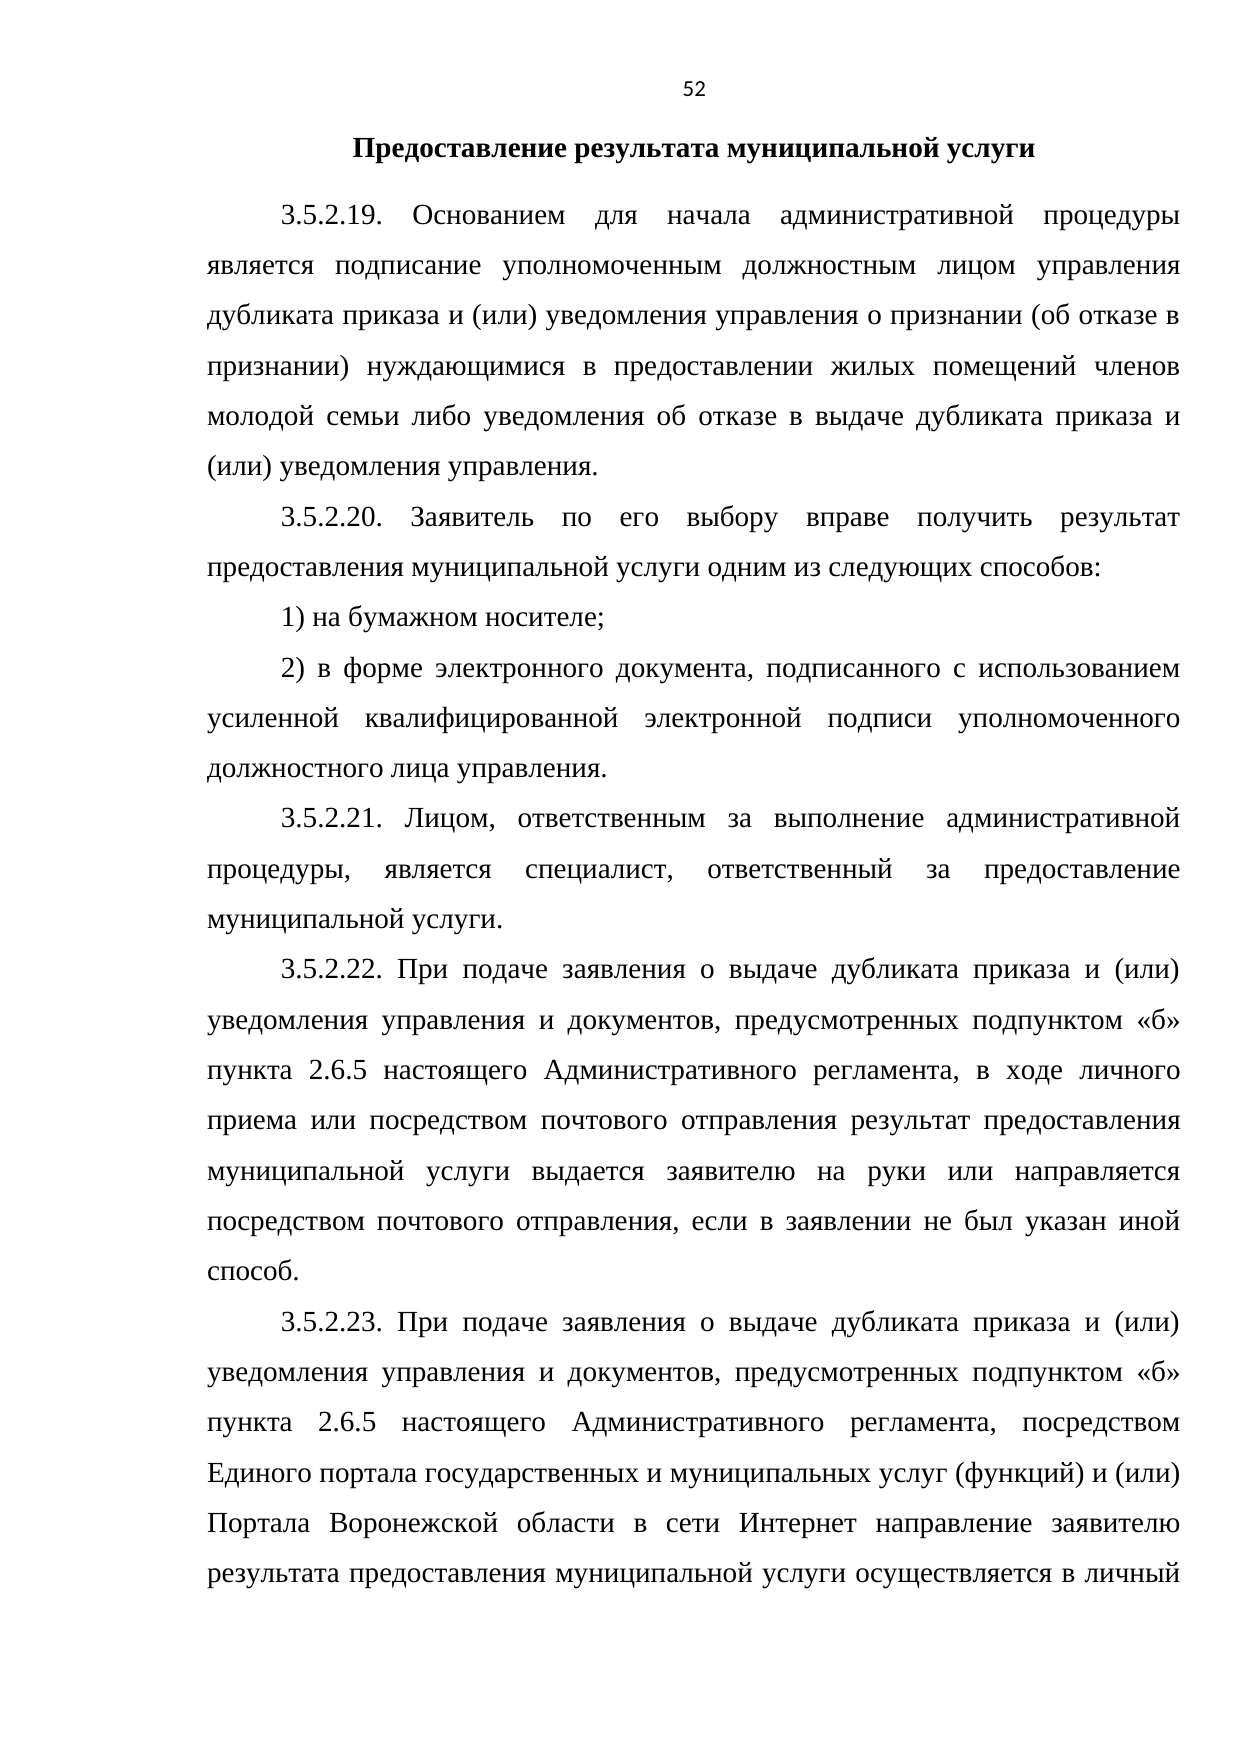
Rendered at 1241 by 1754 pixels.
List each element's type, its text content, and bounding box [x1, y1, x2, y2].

text Предоставление результата муниципальной услуги [207, 130, 1181, 163]
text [207, 1304, 1181, 1589]
text 3.5.2.19. Основанием для начала административной процедуры является подписание уполномоченным должностным лицом управления дубликата приказа и (или) уведомления управления о признании (об отказе в признании) нуждающимися в предоставлении жилых помещений членов молодой семьи либо уведомления об отказе в выдаче дубликата приказа и (или) уведомления управления. [207, 197, 1181, 482]
text 3.5.2.21. Лицом, ответственным за выполнение административной процедуры, является специалист, ответственный за предоставление муниципальной услуги. [207, 801, 1181, 935]
text 1) на бумажном носителе; [207, 599, 1181, 633]
text 2) в форме электронного документа, подписанного с использованием усиленной квалифицированной электронной подписи уполномоченного должностного лица управления. [207, 650, 1181, 784]
text 3.5.2.20. Заявитель по его выбору вправе получить результат предоставления муниципальной услуги одним из следующих способов: [207, 499, 1181, 583]
text 3.5.2.22. При подаче заявления о выдаче дубликата приказа и (или) уведомления управления и документов, предусмотренных подпунктом «б» пункта 2.6.5 настоящего Административного регламента, в ходе личного приема или посредством почтового отправления результат предоставления муниципальной услуги выдается заявителю на руки или направляется посредством почтового отправления, если в заявлении не был указан иной способ. [207, 952, 1181, 1287]
